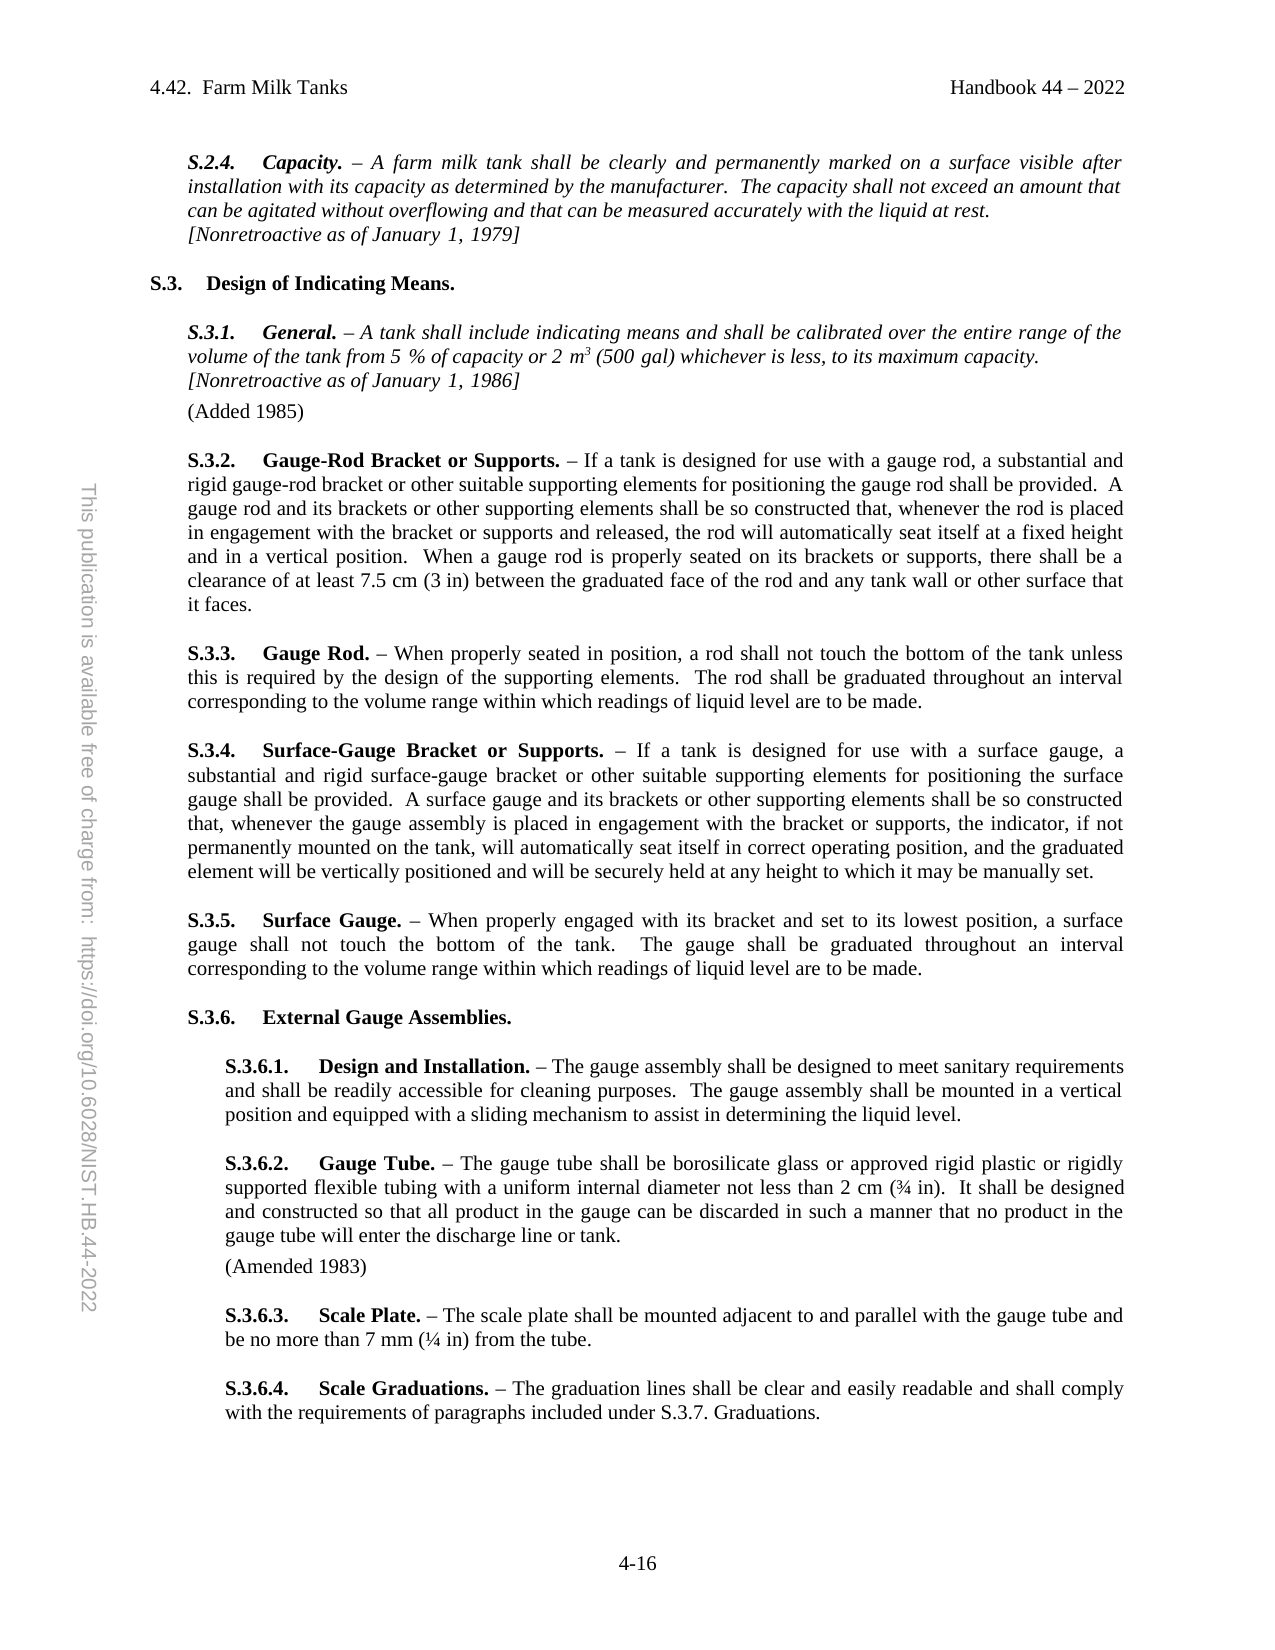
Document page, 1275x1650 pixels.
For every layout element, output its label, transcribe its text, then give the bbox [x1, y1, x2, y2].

text S.3.5. Surface Gauge. – When properly engaged with its bracket and set to its lowest position, a surface gauge shall not touch the bottom of the tank. The gauge shall be graduated throughout an interval corresponding to the volume range within which readings of liquid level are to be made. [187, 908, 1125, 980]
text [Nonretroactive as of January 1, 1979] [187, 222, 1125, 246]
subtitle S.3. Design of Indicating Means. [150, 271, 1125, 295]
text [Nonretroactive as of January 1, 1986] [187, 368, 1125, 392]
text S.3.6.1. Design and Installation. – The gauge assembly shall be designed to meet sanitary requirements and shall be readily accessible for cleaning purposes. The gauge assembly shall be mounted in a vertical position and equipped with a sliding mechanism to assist in determining the liquid level. [225, 1054, 1125, 1126]
text S.3.1. General. – A tank shall include indicating means and shall be calibrated over the entire range of the volume of the tank from 5 % of capacity or 2 m3 (500 gal) whichever is less, to its maximum capacity. [187, 320, 1125, 368]
text S.3.6.2. Gauge Tube. – The gauge tube shall be borosilicate glass or approved rigid plastic or rigidly supported flexible tubing with a uniform internal diameter not less than 2 cm (¾ in). It shall be designed and constructed so that all product in the gauge can be discarded in such a manner that no product in the gauge tube will enter the discharge line or tank. [225, 1151, 1125, 1247]
text S.3.2. Gauge-Rod Bracket or Supports. – If a tank is designed for use with a gauge rod, a substantial and rigid gauge-rod bracket or other suitable supporting elements for positioning the gauge rod shall be provided. A gauge rod and its brackets or other supporting elements shall be so constructed that, whenever the rod is placed in engagement with the bracket or supports and released, the rod will automatically seat itself at a fixed height and in a vertical position. When a gauge rod is properly seated on its brackets or supports, there shall be a clearance of at least 7.5 cm (3 in) between the graduated face of the rod and any tank wall or other surface that it faces. [187, 448, 1125, 616]
text (Amended 1983) [225, 1254, 1125, 1278]
text S.3.3. Gauge Rod. – When properly seated in position, a rod shall not touch the bottom of the tank unless this is required by the design of the supporting elements. The rod shall be graduated throughout an interval corresponding to the volume range within which readings of liquid level are to be made. [187, 641, 1125, 713]
text S.3.6.3. Scale Plate. – The scale plate shall be mounted adjacent to and parallel with the gauge tube and be no more than 7 mm (¼ in) from the tube. [225, 1303, 1125, 1351]
text S.3.4. Surface-Gauge Bracket or Supports. – If a tank is designed for use with a surface gauge, a substantial and rigid surface-gauge bracket or other suitable supporting elements for positioning the surface gauge shall be provided. A surface gauge and its brackets or other supporting elements shall be so constructed that, whenever the gauge assembly is placed in engagement with the bracket or supports, the indicator, if not permanently mounted on the tank, will automatically seat itself in correct operating position, and the graduated element will be vertically positioned and will be securely held at any height to which it may be manually set. [187, 738, 1125, 883]
subtitle S.3.6. External Gauge Assemblies. [187, 1005, 1125, 1029]
text (Added 1985) [187, 399, 1125, 423]
text S.2.4. Capacity. – A farm milk tank shall be clearly and permanently marked on a surface visible after installation with its capacity as determined by the manufacturer. The capacity shall not exceed an amount that can be agitated without overflowing and that can be measured accurately with the liquid at rest. [187, 150, 1125, 222]
text S.3.6.4. Scale Graduations. – The graduation lines shall be clear and easily readable and shall comply with the requirements of paragraphs included under S.3.7. Graduations. [225, 1376, 1125, 1424]
